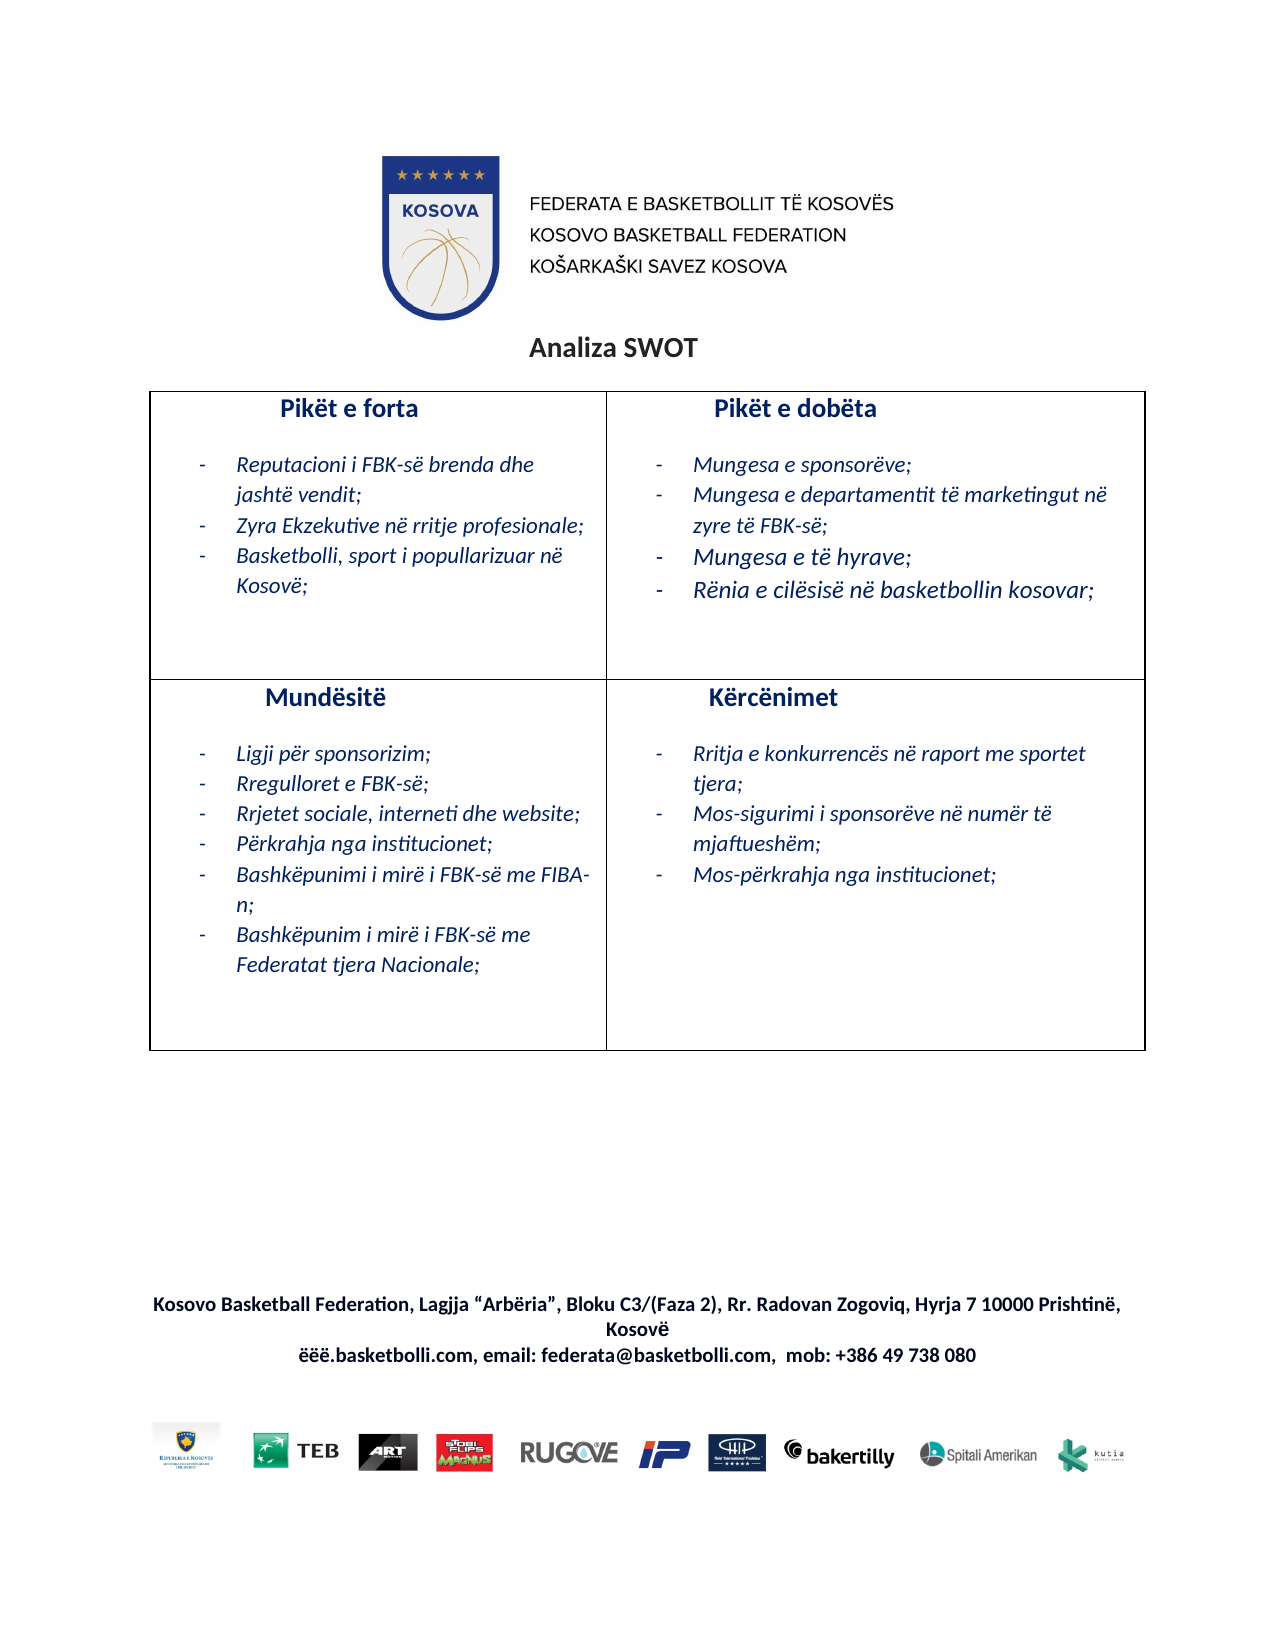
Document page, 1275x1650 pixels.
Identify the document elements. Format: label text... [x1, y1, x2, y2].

table_header Pikët e forta Reputacioni i FBK-së brenda dhe jashtë vendit; Zyra Ekzekutive në rritje profesionale; Basketbolli, sport i popullarizuar në Kosovë; [151, 392, 606, 679]
picture [378, 150, 898, 329]
table_cell Mundësitë Ligji për sponsorizim; Rregulloret e FBK-së; Rrjetet sociale, interneti dhe website; Përkrahja nga institucionet; Bashkëpunimi i mirë i FBK-së me FIBA-n; Bashkëpunim i mirë i FBK-së me Federatat tjera Nacionale; [151, 680, 606, 1050]
picture [150, 1395, 1125, 1500]
table_cell Kërcënimet Rritja e konkurrencës në raport me sportet tjera; Mos-sigurimi i sponsorëve në numër të mjaftueshëm; Mos-përkrahja nga institucionet; [607, 680, 1144, 1050]
table_header Pikët e dobëta Mungesa e sponsorëve; Mungesa e departamentit të marketingut në zyre të FBK-së; Mungesa e të hyrave; Rënia e cilësisë në basketbollin kosovar; [607, 392, 1144, 679]
text Analiza SWOT [375, 329, 1125, 364]
